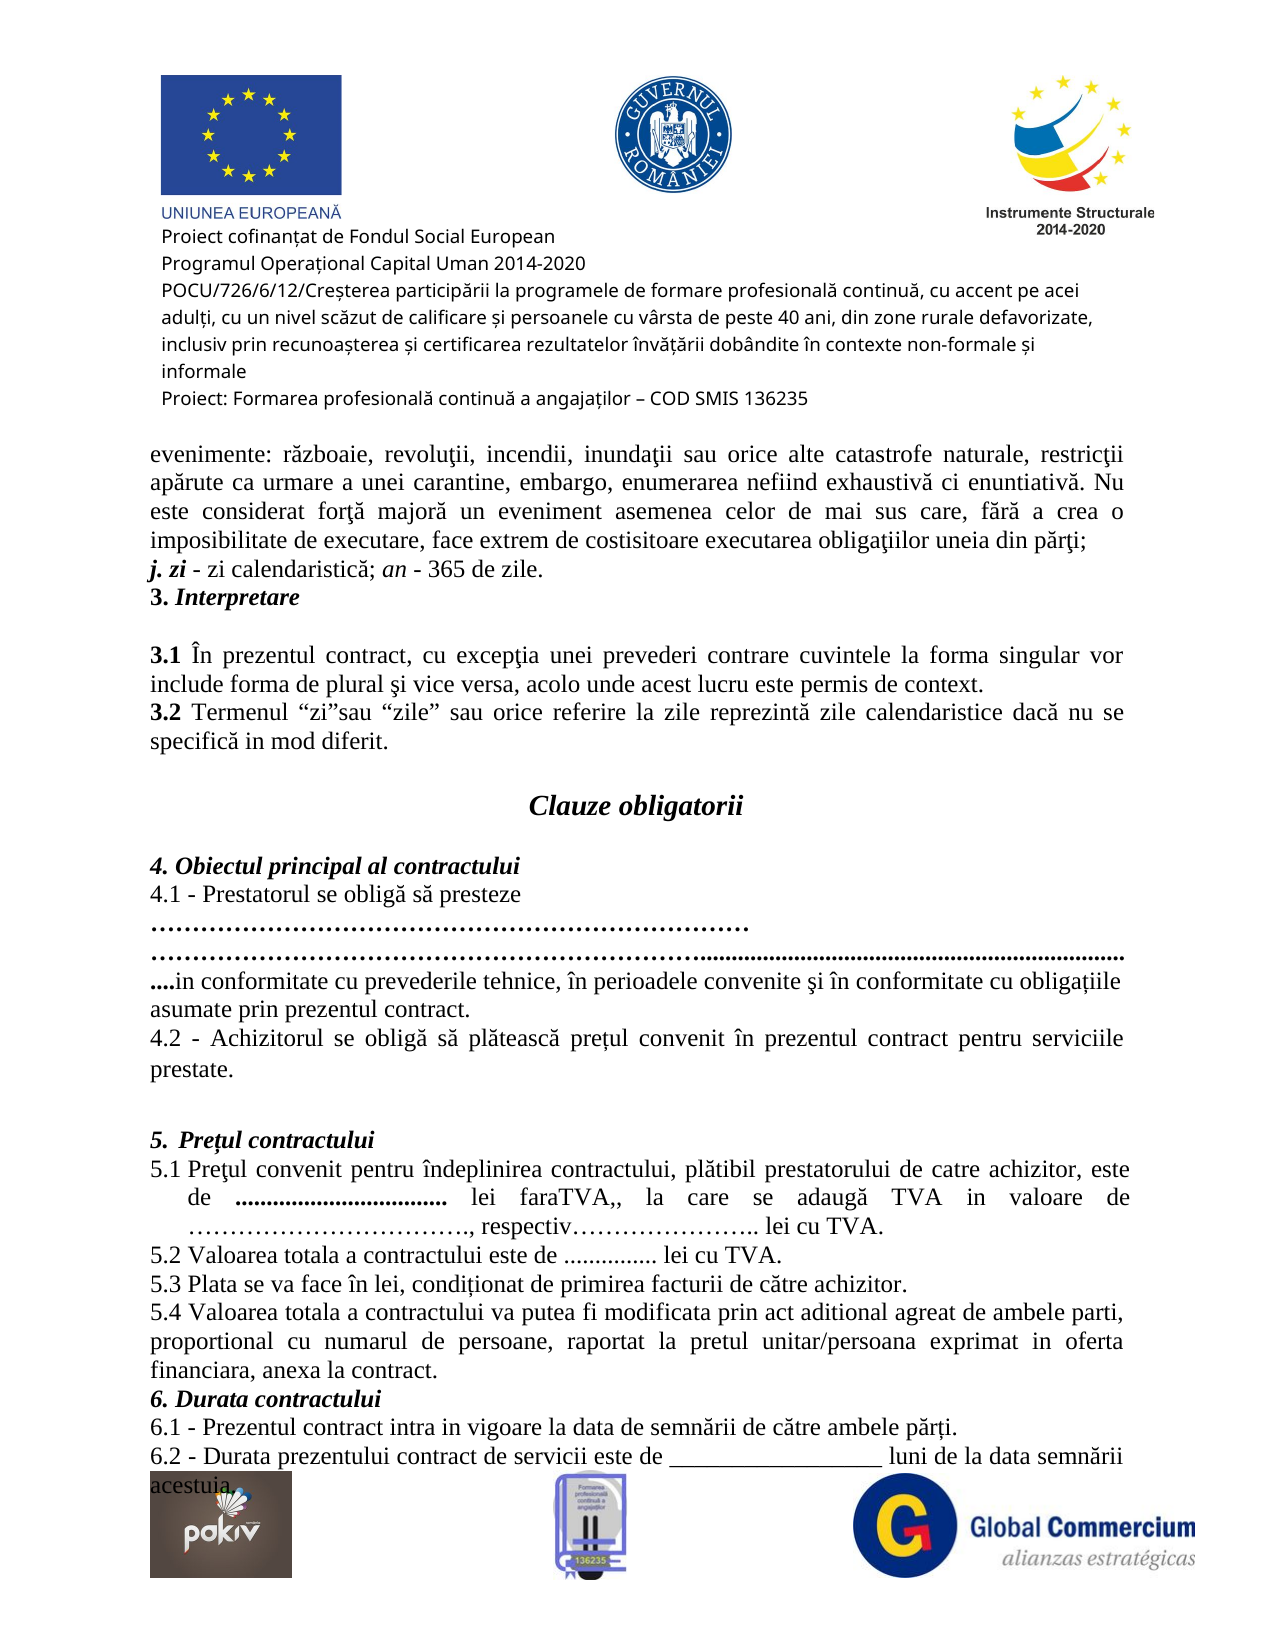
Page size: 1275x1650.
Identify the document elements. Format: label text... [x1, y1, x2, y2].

text 6.1 - Prezentul contract intra in vigoare la data de semnării de către ambele părți. [150, 1412, 1125, 1441]
text 3. Interpretare [150, 582, 1125, 611]
text Clauze obligatorii [150, 788, 1125, 822]
text 3.1 În prezentul contract, cu excepţia unei prevederi contrare cuvintele la forma singular vor include forma de plural şi vice versa, acolo unde acest lucru este permis de context. [150, 640, 1125, 697]
text 3.2 Termenul “zi”sau “zile” sau orice referire la zile reprezintă zile calendaristice dacă nu se specifică in mod diferit. [150, 697, 1125, 755]
picture [986, 75, 1155, 235]
list Preţul convenit pentru îndeplinirea contractului, plătibil prestatorului de catre achizitor, este de .................................. lei faraTVA,, la care se adaugă TVA in valoare de ……………………………., respectiv………………….. lei cu TVA. [150, 1154, 1131, 1240]
list Valoarea totala a contractului este de ............... lei cu TVA. [150, 1240, 1131, 1269]
picture [150, 1499, 292, 1578]
text 4.2 - Achizitorul se obligă să plătească prețul convenit în prezentul contract pentru serviciile prestate. [150, 1023, 1125, 1082]
text j. zi - zi calendaristică; an - 365 de zile. [150, 554, 1125, 582]
list Prețul contractului [150, 1125, 1125, 1154]
picture [160, 75, 342, 219]
picture [613, 75, 733, 194]
picture [553, 1499, 628, 1580]
text 4. Obiectul principal al contractului [150, 851, 1125, 879]
text 5.3 Plata se va face în lei, condiționat de primirea facturii de către achizitor. [150, 1269, 1125, 1297]
list 4.1 - Prestatorul se obligă să presteze ……………………………………………………………… …………………………………………………………........................................................................in conformitate cu prevederile tehnice, în perioadele convenite şi în conformitate cu obligațiile asumate prin prezentul contract. [150, 879, 1125, 1023]
picture [853, 1473, 1195, 1578]
text 6.2 - Durata prezentului contract de servicii este de _________________ luni de la data semnării acestuia. [150, 1441, 1125, 1499]
text 6. Durata contractului [150, 1384, 1125, 1412]
text 5.4 Valoarea totala a contractului va putea fi modificata prin act aditional agreat de ambele parti, proportional cu numarul de persoane, raportat la pretul unitar/persoana exprimat in oferta financiara, anexa la contract. [150, 1297, 1125, 1384]
